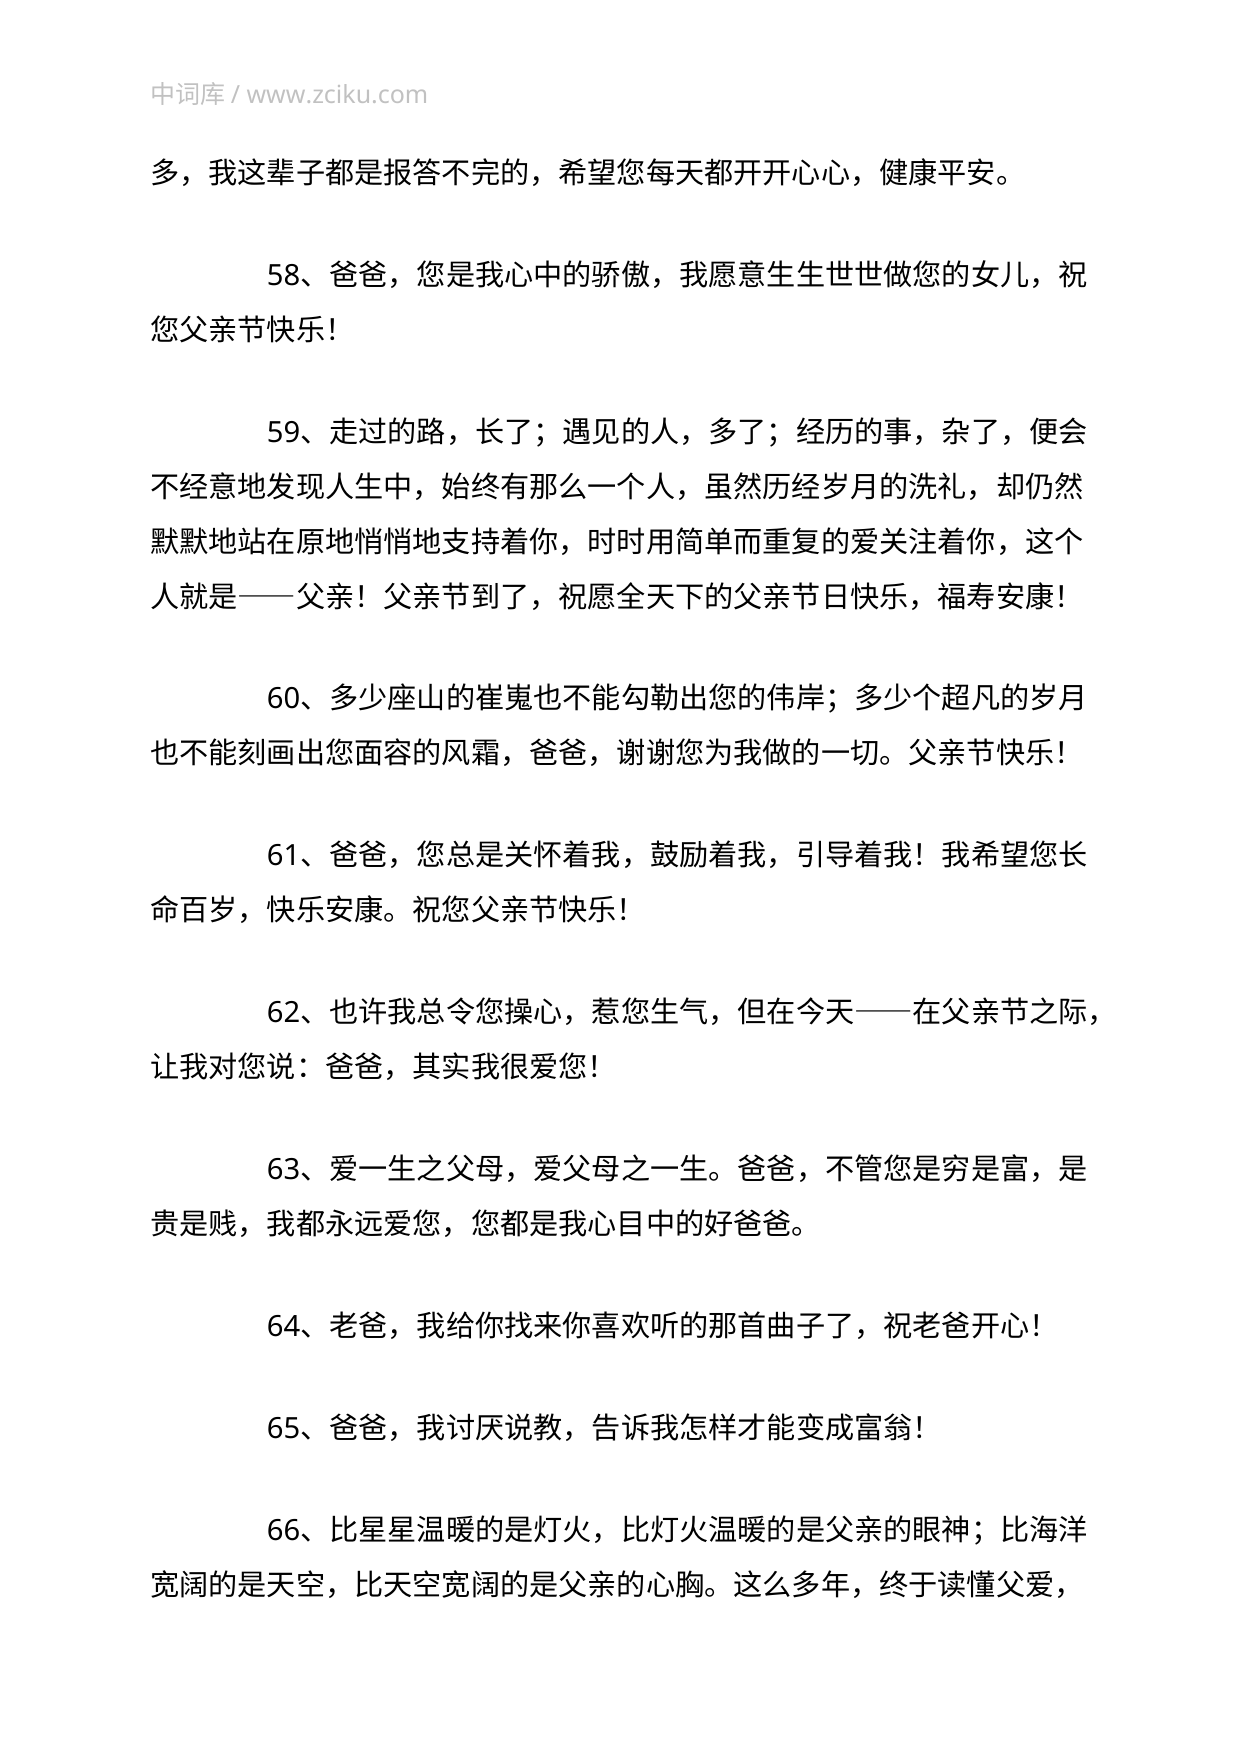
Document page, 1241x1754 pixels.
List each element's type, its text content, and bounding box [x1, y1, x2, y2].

text 61、爸爸，您总是关怀着我，鼓励着我，引导着我！我希望您长命百岁，快乐安康。祝您父亲节快乐！ [150, 832, 1090, 929]
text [150, 150, 1090, 192]
text 59、走过的路，长了；遇见的人，多了；经历的事，杂了，便会不经意地发现人生中，始终有那么一个人，虽然历经岁月的洗礼，却仍然默默地站在原地悄悄地支持着你，时时用简单而重复的爱关注着你，这个人就是——父亲！父亲节到了，祝愿全天下的父亲节日快乐，福寿安康！ [150, 408, 1090, 616]
text 58、爸爸，您是我心中的骄傲，我愿意生生世世做您的女儿，祝您父亲节快乐！ [150, 252, 1090, 349]
text 64、老爸，我给你找来你喜欢听的那首曲子了，祝老爸开心！ [150, 1302, 1090, 1344]
text 60、多少座山的崔嵬也不能勾勒出您的伟岸；多少个超凡的岁月也不能刻画出您面容的风霜，爸爸，谢谢您为我做的一切。父亲节快乐！ [150, 675, 1090, 772]
text 63、爱一生之父母，爱父母之一生。爸爸，不管您是穷是富，是贵是贱，我都永远爱您，您都是我心目中的好爸爸。 [150, 1145, 1090, 1243]
text 62、也许我总令您操心，惹您生气，但在今天——在父亲节之际，让我对您说：爸爸，其实我很爱您！ [150, 989, 1090, 1086]
text 65、爸爸，我讨厌说教，告诉我怎样才能变成富翁！ [150, 1404, 1090, 1447]
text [150, 1506, 1090, 1603]
